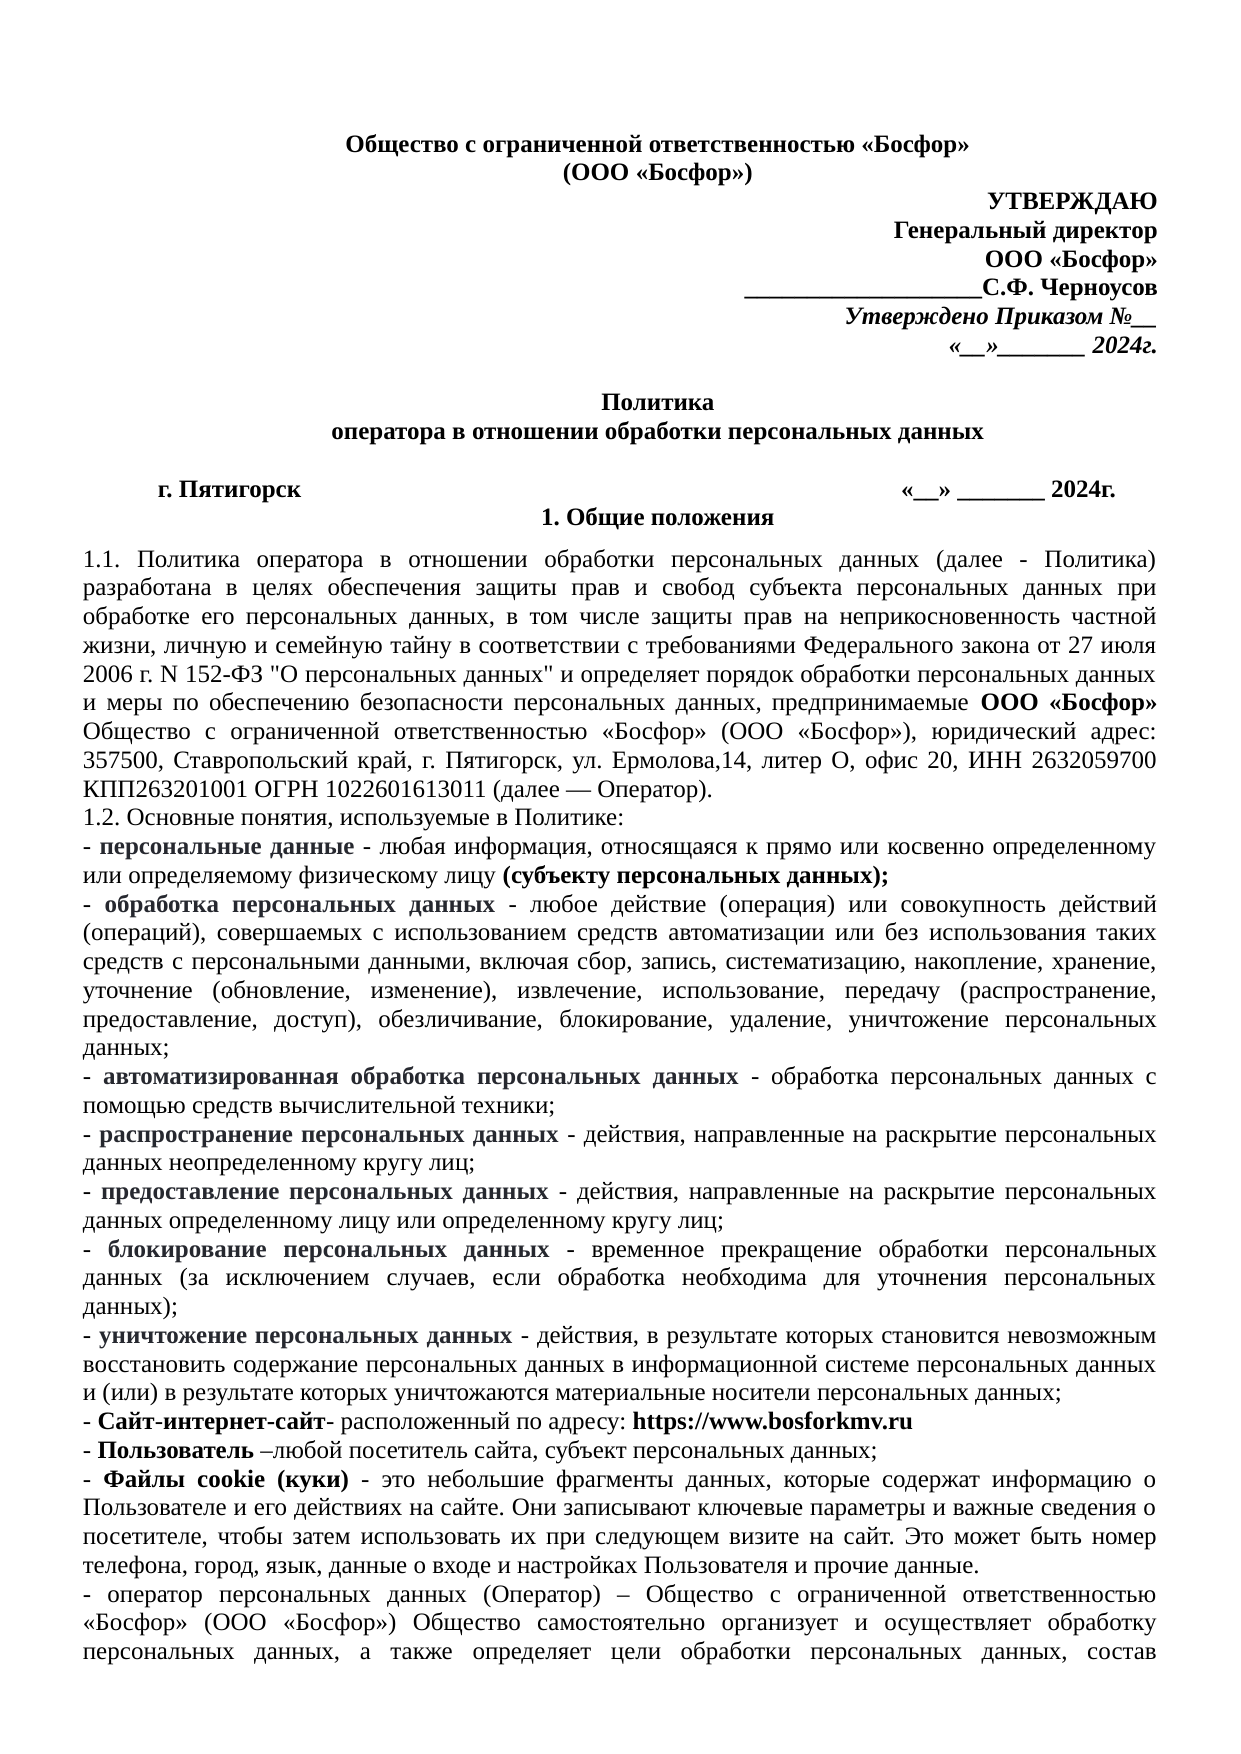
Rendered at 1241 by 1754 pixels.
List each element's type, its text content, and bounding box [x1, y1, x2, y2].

subtitle оператора в отношении обработки персональных данных [83, 416, 1157, 445]
subtitle Общество с ограниченной ответственностью «Босфор» [83, 129, 1157, 157]
text - предоставление персональных данных - действия, направленные на раскрытие персональных данных определенному лицу или определенному кругу лиц; [83, 1176, 1157, 1234]
text - уничтожение персональных данных - действия, в результате которых становится невозможным восстановить содержание персональных данных в информационной системе персональных данных и (или) в результате которых уничтожаются материальные носители персональных данных; [83, 1320, 1157, 1406]
subtitle Политика [83, 387, 1157, 416]
text - автоматизированная обработка персональных данных - обработка персональных данных с помощью средств вычислительной техники; [83, 1061, 1157, 1119]
subtitle «__»_______ 2024г. [83, 330, 1157, 359]
subtitle Утверждено Приказом №__ [83, 301, 1157, 330]
subtitle ___________________С.Ф. Черноусов [83, 272, 1157, 301]
text - Файлы cookie (куки) - это небольшие фрагменты данных, которые содержат информацию о Пользователе и его действиях на сайте. Они записывают ключевые параметры и важные сведения о посетителе, чтобы затем использовать их при следующем визите на сайт. Это может быть номер телефона, город, язык, данные о входе и настройках Пользователя и прочие данные. [83, 1464, 1157, 1579]
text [83, 1579, 1157, 1665]
text - обработка персональных данных - любое действие (операция) или совокупность действий (операций), совершаемых с использованием средств автоматизации или без использования таких средств с персональными данными, включая сбор, запись, систематизацию, накопление, хранение, уточнение (обновление, изменение), извлечение, использование, передачу (распространение, предоставление, доступ), обезличивание, блокирование, удаление, уничтожение персональных данных; [83, 889, 1157, 1061]
text - персональные данные - любая информация, относящаяся к прямо или косвенно определенному или определяемому физическому лицу (субъекту персональных данных); [83, 831, 1157, 889]
text 1.1. Политика оператора в отношении обработки персональных данных (далее - Политика) разработана в целях обеспечения защиты прав и свобод субъекта персональных данных при обработке его персональных данных, в том числе защиты прав на неприкосновенность частной жизни, личную и семейную тайну в соответствии с требованиями Федерального закона от 27 июля 2006 г. N 152-ФЗ "О персональных данных" и определяет порядок обработки персональных данных и меры по обеспечению безопасности персональных данных, предпринимаемые ООО «Босфор» Общество с ограниченной ответственностью «Босфор» (ООО «Босфор»), юридический адрес: 357500, Ставропольский край, г. Пятигорск, ул. Ермолова,14, литер О, офис 20, ИНН 2632059700 КПП263201001 ОГРН 1022601613011 (далее — Оператор). [83, 544, 1157, 802]
subtitle ООО «Босфор» [83, 244, 1157, 272]
text - Сайт-интернет-сайт- расположенный по адресу: https://www.bosforkmv.ru [83, 1406, 1157, 1435]
text 1.2. Основные понятия, используемые в Политике: [83, 802, 1157, 831]
text - Пользователь –любой посетитель сайта, субъект персональных данных; [83, 1435, 1157, 1464]
subtitle (ООО «Босфор») [83, 157, 1157, 186]
text - распространение персональных данных - действия, направленные на раскрытие персональных данных неопределенному кругу лиц; [83, 1119, 1157, 1176]
subtitle г. Пятигорск «__» _______ 2024г. [83, 474, 1157, 502]
subtitle УТВЕРЖДАЮ [83, 186, 1157, 215]
subtitle 1. Общие положения [83, 502, 1157, 531]
subtitle Генеральный директор [83, 215, 1157, 244]
text - блокирование персональных данных - временное прекращение обработки персональных данных (за исключением случаев, если обработка необходима для уточнения персональных данных); [83, 1234, 1157, 1320]
